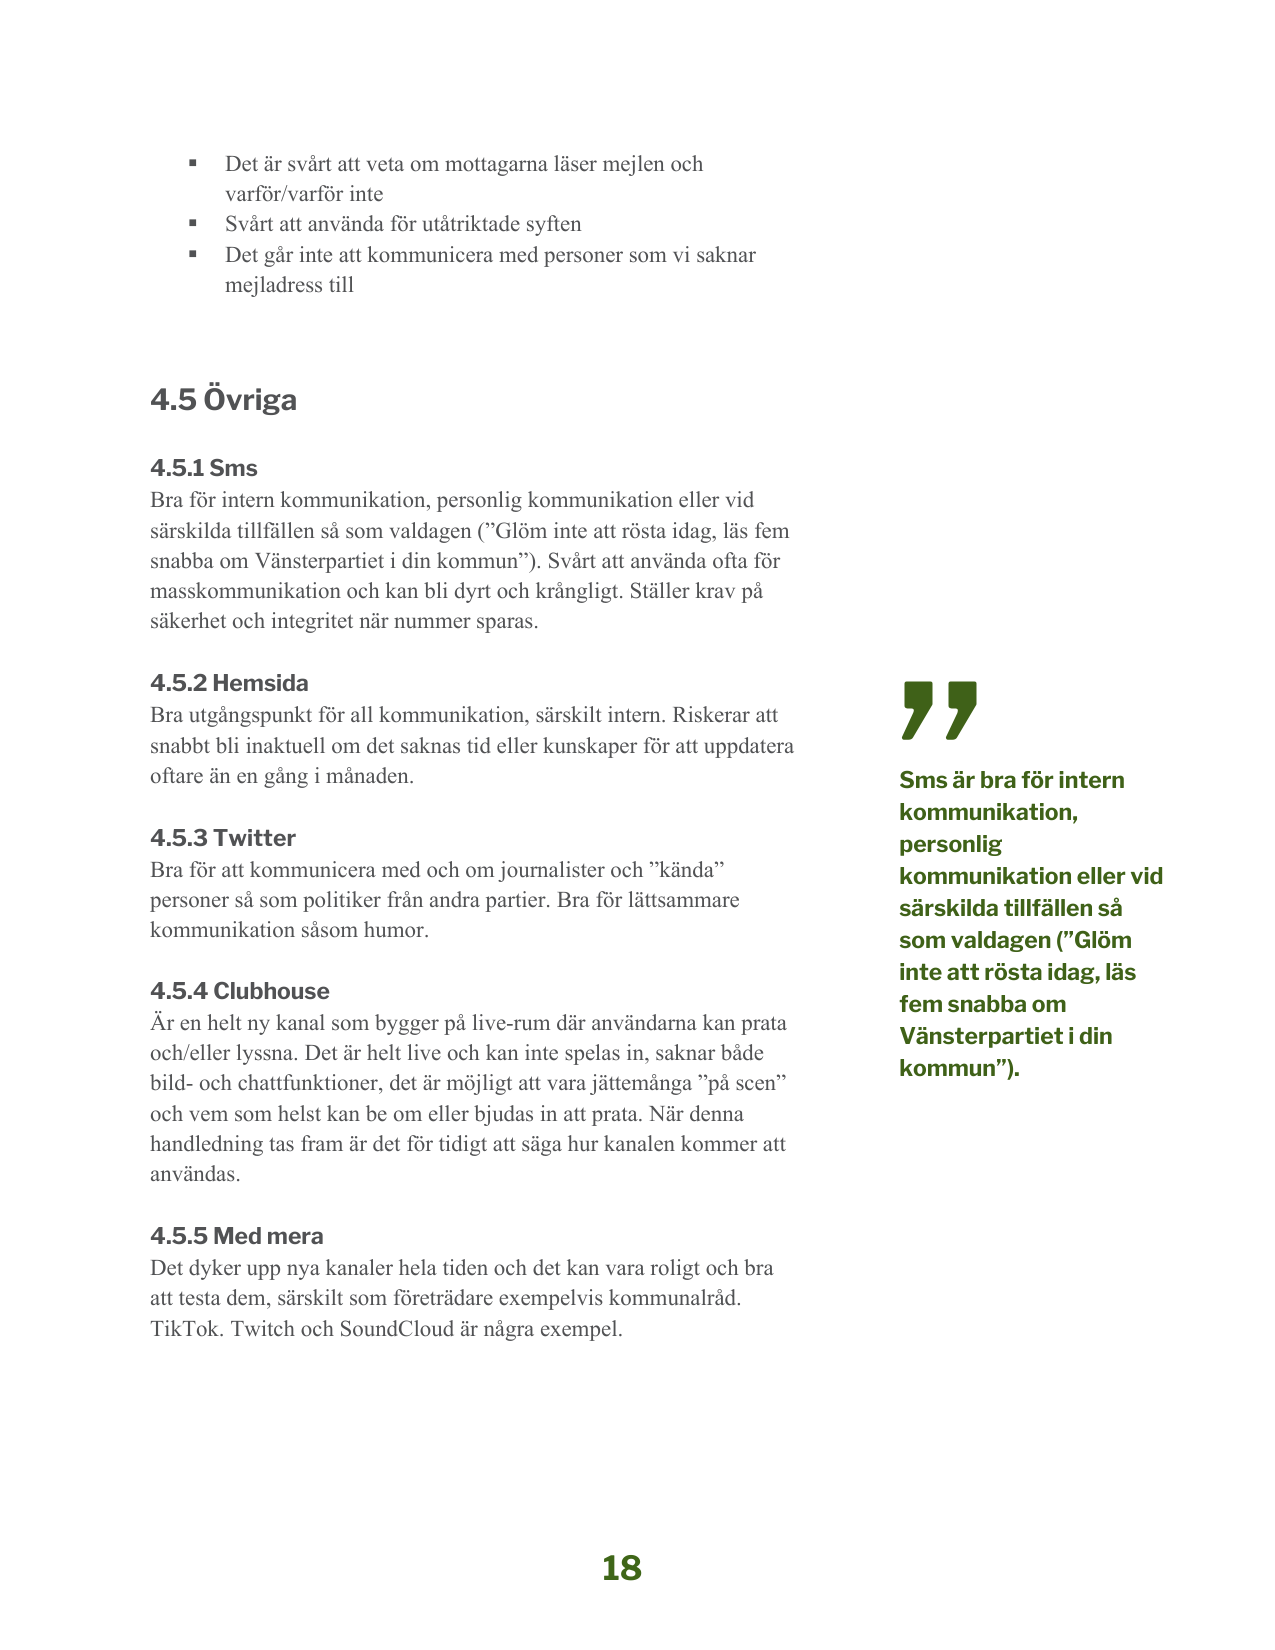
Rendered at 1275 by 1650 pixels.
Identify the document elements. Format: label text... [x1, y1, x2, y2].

list Det går inte att kommunicera med personer som vi saknar mejladress till [187, 241, 802, 297]
text 4.5 Övriga [150, 382, 802, 417]
text Är en helt ny kanal som bygger på live-rum där användarna kan prata och/eller lyssna. Det är helt live och kan inte spelas in, saknar både bild- och chattfunktioner, det är möjligt att vara jättemånga ”på scen” och vem som helst kan be om eller bjudas in att prata. När denna handledning tas fram är det för tidigt att säga hur kanalen kommer att användas. [150, 1009, 802, 1186]
text 4.5.3 Twitter [150, 824, 802, 852]
list Svårt att använda för utåtriktade syften [187, 210, 802, 237]
text 4.5.1 Sms [150, 454, 802, 482]
text Det dyker upp nya kanaler hela tiden och det kan vara roligt och bra att testa dem, särskilt som företrädare exempelvis kommunalråd. TikTok. Twitch och SoundCloud är några exempel. [150, 1254, 802, 1341]
text Bra för intern kommunikation, personlig kommunikation eller vid särskilda tillfällen så som valdagen (”Glöm inte att rösta idag, läs fem snabba om Vänsterpartiet i din kommun”). Svårt att använda ofta för masskommunikation och kan bli dyrt och krångligt. Ställer krav på säkerhet och integritet när nummer sparas. [150, 487, 802, 634]
list Det är svårt att veta om mottagarna läser mejlen och varför/varför inte [187, 150, 802, 207]
text Bra för att kommunicera med och om journalister och ”kända” personer så som politiker från andra partier. Bra för lättsammare kommunikation såsom humor. [150, 856, 802, 943]
text Bra utgångspunkt för all kommunikation, särskilt intern. Riskerar att snabbt bli inaktuell om det saknas tid eller kunskaper för att uppdatera oftare än en gång i månaden. [150, 702, 802, 788]
text 4.5.2 Hemsida [150, 669, 802, 697]
text 4.5.5 Med mera [150, 1222, 802, 1250]
text 4.5.4 Clubhouse [150, 977, 802, 1005]
